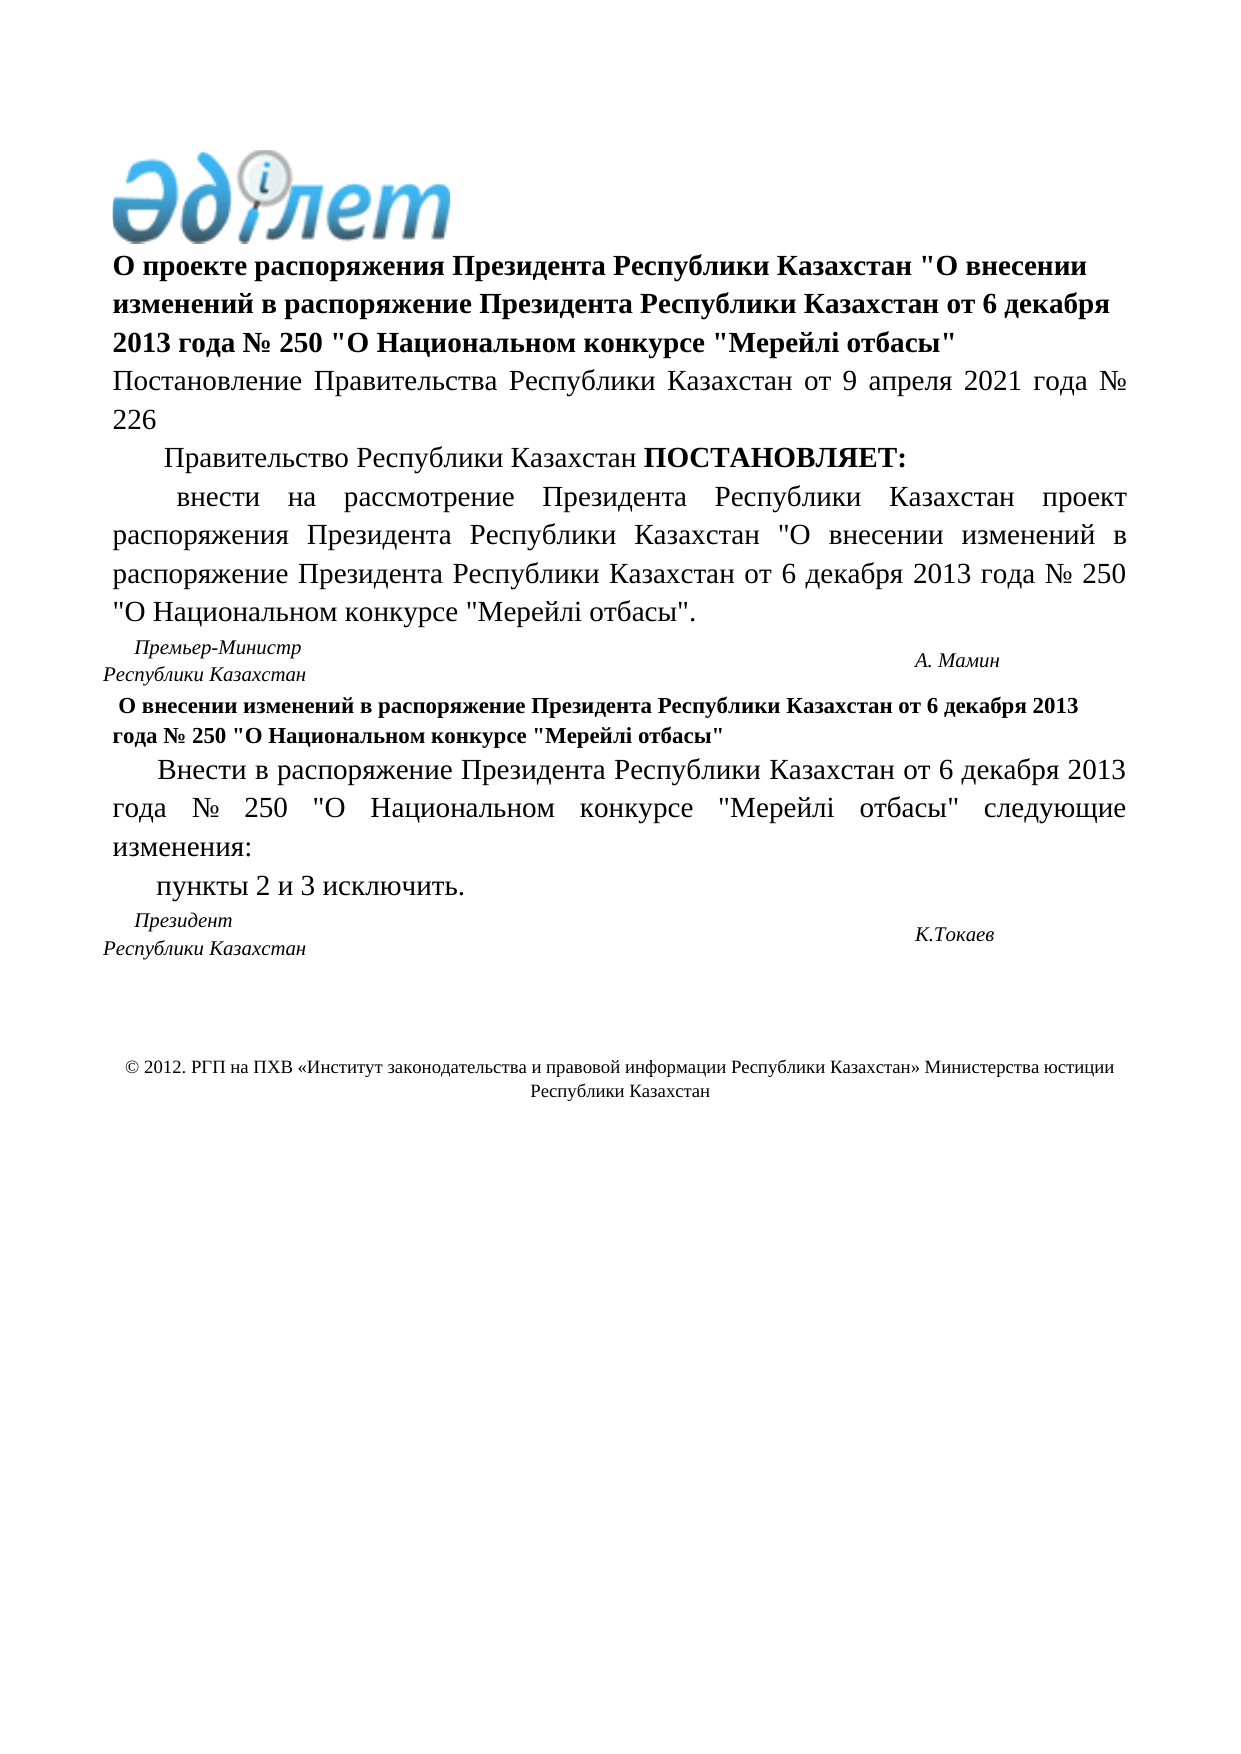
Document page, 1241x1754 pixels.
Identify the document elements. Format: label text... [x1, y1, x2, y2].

text Правительство Республики Казахстан ПОСТАНОВЛЯЕТ: [112, 440, 1128, 474]
table_header К.Токаев [913, 906, 1240, 965]
picture [112, 150, 451, 244]
table_header А. Мамин [913, 633, 1240, 692]
table_header Премьер-Министр Республики Казахстан [101, 633, 913, 692]
text Постановление Правительства Республики Казахстан от 9 апреля 2021 года № 226 [112, 363, 1128, 435]
text О внесении изменений в распоряжение Президента Республики Казахстан от 6 декабря 2013 года № 250 "О Национальном конкурсе "Мерейлі отбасы" [112, 692, 1128, 748]
text пункты 2 и 3 исключить. [112, 868, 1128, 901]
text © 2012. РГП на ПХВ «Институт законодательства и правовой информации Республики Казахстан» Министерства юстиции Республики Казахстан [112, 1056, 1128, 1102]
text Внести в распоряжение Президента Республики Казахстан от 6 декабря 2013 года № 250 "О Национальном конкурсе "Мерейлі отбасы" следующие изменения: [112, 752, 1128, 863]
text внести на рассмотрение Президента Республики Казахстан проект распоряжения Президента Республики Казахстан "О внесении изменений в распоряжение Президента Республики Казахстан от 6 декабря 2013 года № 250 "О Национальном конкурсе "Мерейлі отбасы". [112, 479, 1128, 628]
text О проекте распоряжения Президента Республики Казахстан "О внесении изменений в распоряжение Президента Республики Казахстан от 6 декабря 2013 года № 250 "О Национальном конкурсе "Мерейлі отбасы" [112, 248, 1128, 358]
table_header Президент Республики Казахстан [101, 906, 913, 965]
